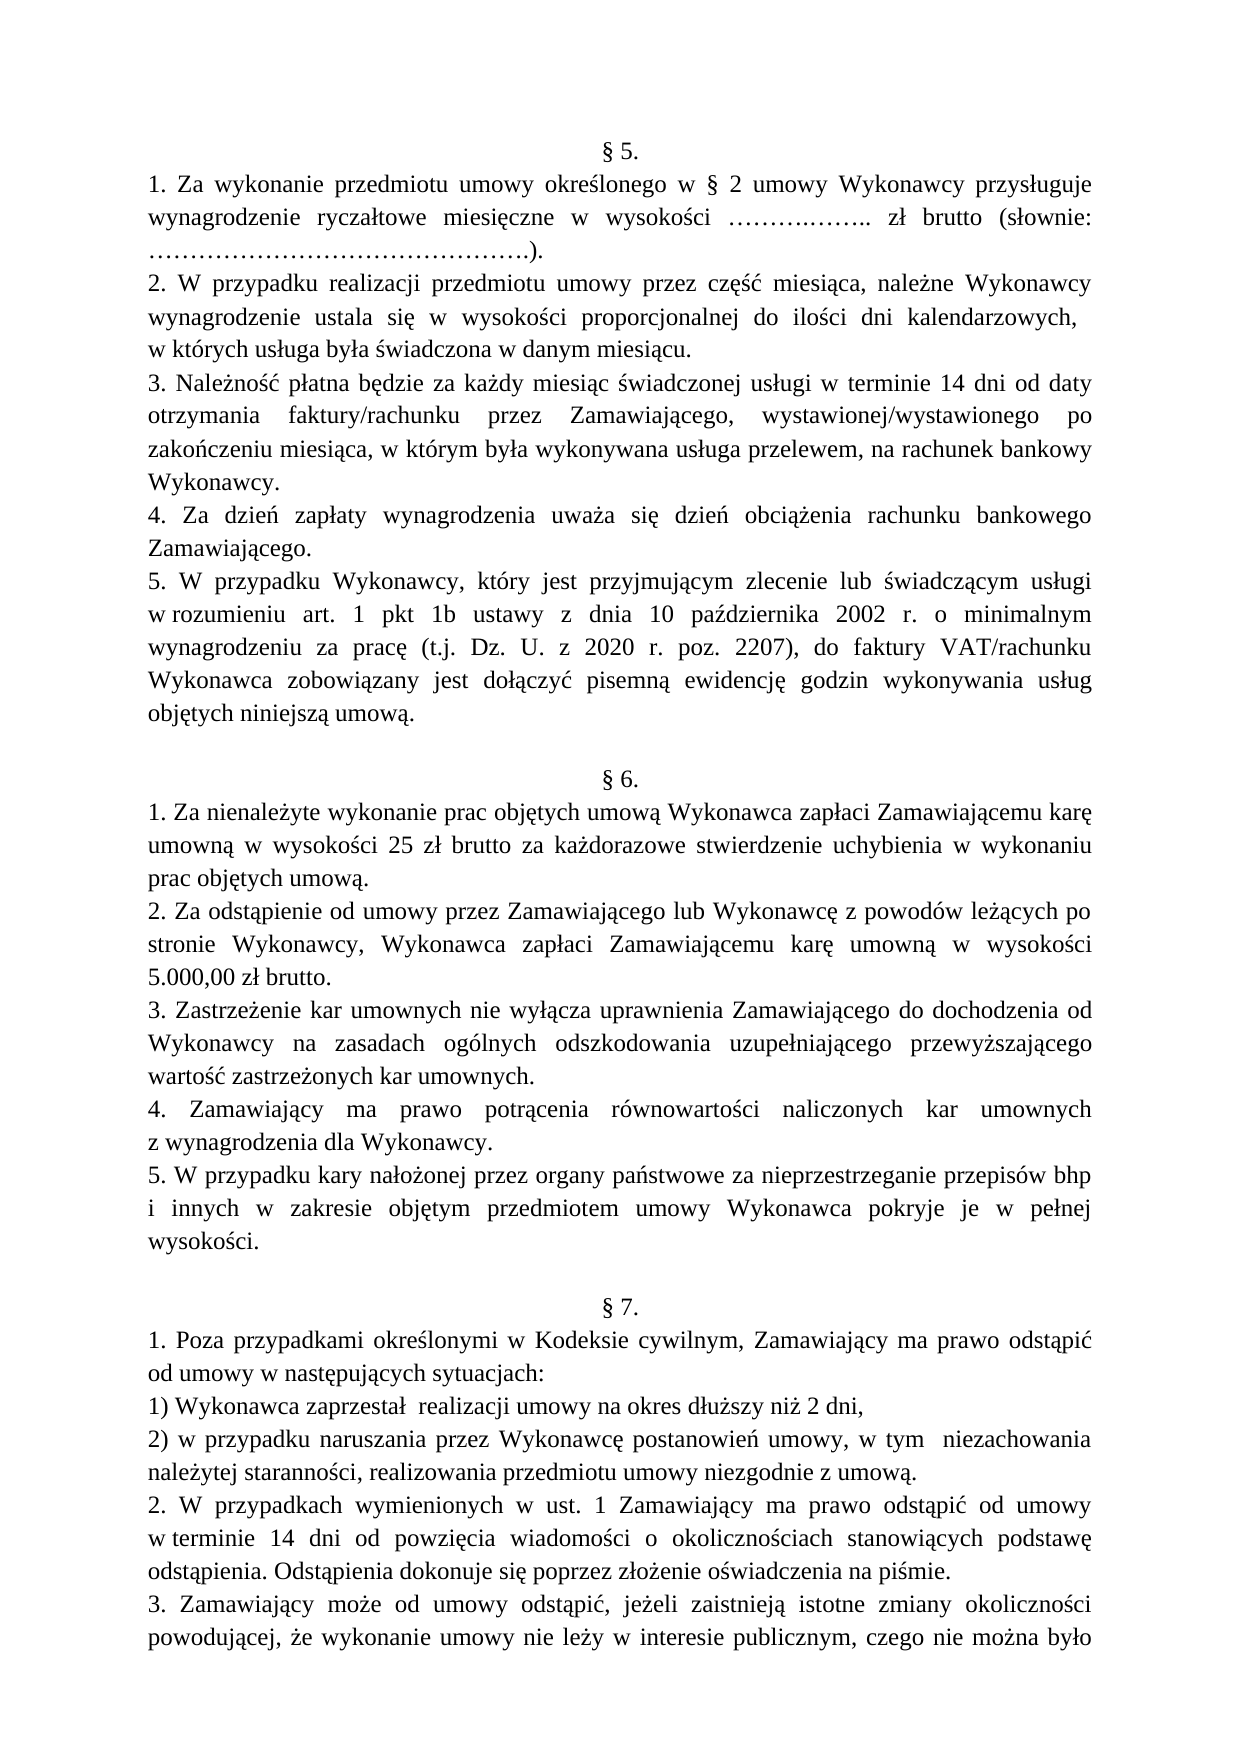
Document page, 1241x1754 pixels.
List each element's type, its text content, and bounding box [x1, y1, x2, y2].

text § 7. [148, 1292, 1093, 1321]
text 1. Poza przypadkami określonymi w Kodeksie cywilnym, Zamawiający ma prawo odstąpić od umowy w następujących sytuacjach: [148, 1325, 1093, 1387]
text 2. W przypadkach wymienionych w ust. 1 Zamawiający ma prawo odstąpić od umowy w terminie 14 dni od powzięcia wiadomości o okolicznościach stanowiących podstawę odstąpienia. Odstąpienia dokonuje się poprzez złożenie oświadczenia na piśmie. [148, 1490, 1093, 1585]
text 1. Za wykonanie przedmiotu umowy określonego w § 2 umowy Wykonawcy przysługuje wynagrodzenie ryczałtowe miesięczne w wysokości ……….…….. zł brutto (słownie: ……………………………………….). [148, 169, 1093, 264]
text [148, 1589, 1093, 1651]
text 3. Należność płatna będzie za każdy miesiąc świadczonej usługi w terminie 14 dni od daty otrzymania faktury/rachunku przez Zamawiającego, wystawionej/wystawionego po zakończeniu miesiąca, w którym była wykonywana usługa przelewem, na rachunek bankowy Wykonawcy. [148, 368, 1093, 495]
text § 6. [148, 764, 1093, 793]
text 4. Zamawiający ma prawo potrącenia równowartości naliczonych kar umownych z wynagrodzenia dla Wykonawcy. [148, 1094, 1093, 1156]
text 3. Zastrzeżenie kar umownych nie wyłącza uprawnienia Zamawiającego do dochodzenia od Wykonawcy na zasadach ogólnych odszkodowania uzupełniającego przewyższającego wartość zastrzeżonych kar umownych. [148, 995, 1093, 1090]
text 1. Za nienależyte wykonanie prac objętych umową Wykonawca zapłaci Zamawiającemu karę umowną w wysokości 25 zł brutto za każdorazowe stwierdzenie uchybienia w wykonaniu prac objętych umową. [148, 797, 1093, 892]
text 4. Za dzień zapłaty wynagrodzenia uważa się dzień obciążenia rachunku bankowego Zamawiającego. [148, 500, 1093, 561]
text 2. Za odstąpienie od umowy przez Zamawiającego lub Wykonawcę z powodów leżących po stronie Wykonawcy, Wykonawca zapłaci Zamawiającemu karę umowną w wysokości 5.000,00 zł brutto. [148, 896, 1093, 991]
text 5. W przypadku Wykonawcy, który jest przyjmującym zlecenie lub świadczącym usługi w rozumieniu art. 1 pkt 1b ustawy z dnia 10 października 2002 r. o minimalnym wynagrodzeniu za pracę (t.j. Dz. U. z 2020 r. poz. 2207), do faktury VAT/rachunku Wykonawca zobowiązany jest dołączyć pisemną ewidencję godzin wykonywania usług objętych niniejszą umową. [148, 566, 1093, 727]
text 5. W przypadku kary nałożonej przez organy państwowe za nieprzestrzeganie przepisów bhp i innych w zakresie objętym przedmiotem umowy Wykonawca pokryje je w pełnej wysokości. [148, 1160, 1093, 1255]
text 2) w przypadku naruszania przez Wykonawcę postanowień umowy, w tym niezachowania należytej staranności, realizowania przedmiotu umowy niezgodnie z umową. [148, 1424, 1093, 1486]
text 1) Wykonawca zaprzestał realizacji umowy na okres dłuższy niż 2 dni, [148, 1391, 1093, 1420]
text § 5. [148, 136, 1093, 165]
text 2. W przypadku realizacji przedmiotu umowy przez część miesiąca, należne Wykonawcy wynagrodzenie ustala się w wysokości proporcjonalnej do ilości dni kalendarzowych, w których usługa była świadczona w danym miesiącu. [148, 268, 1093, 363]
